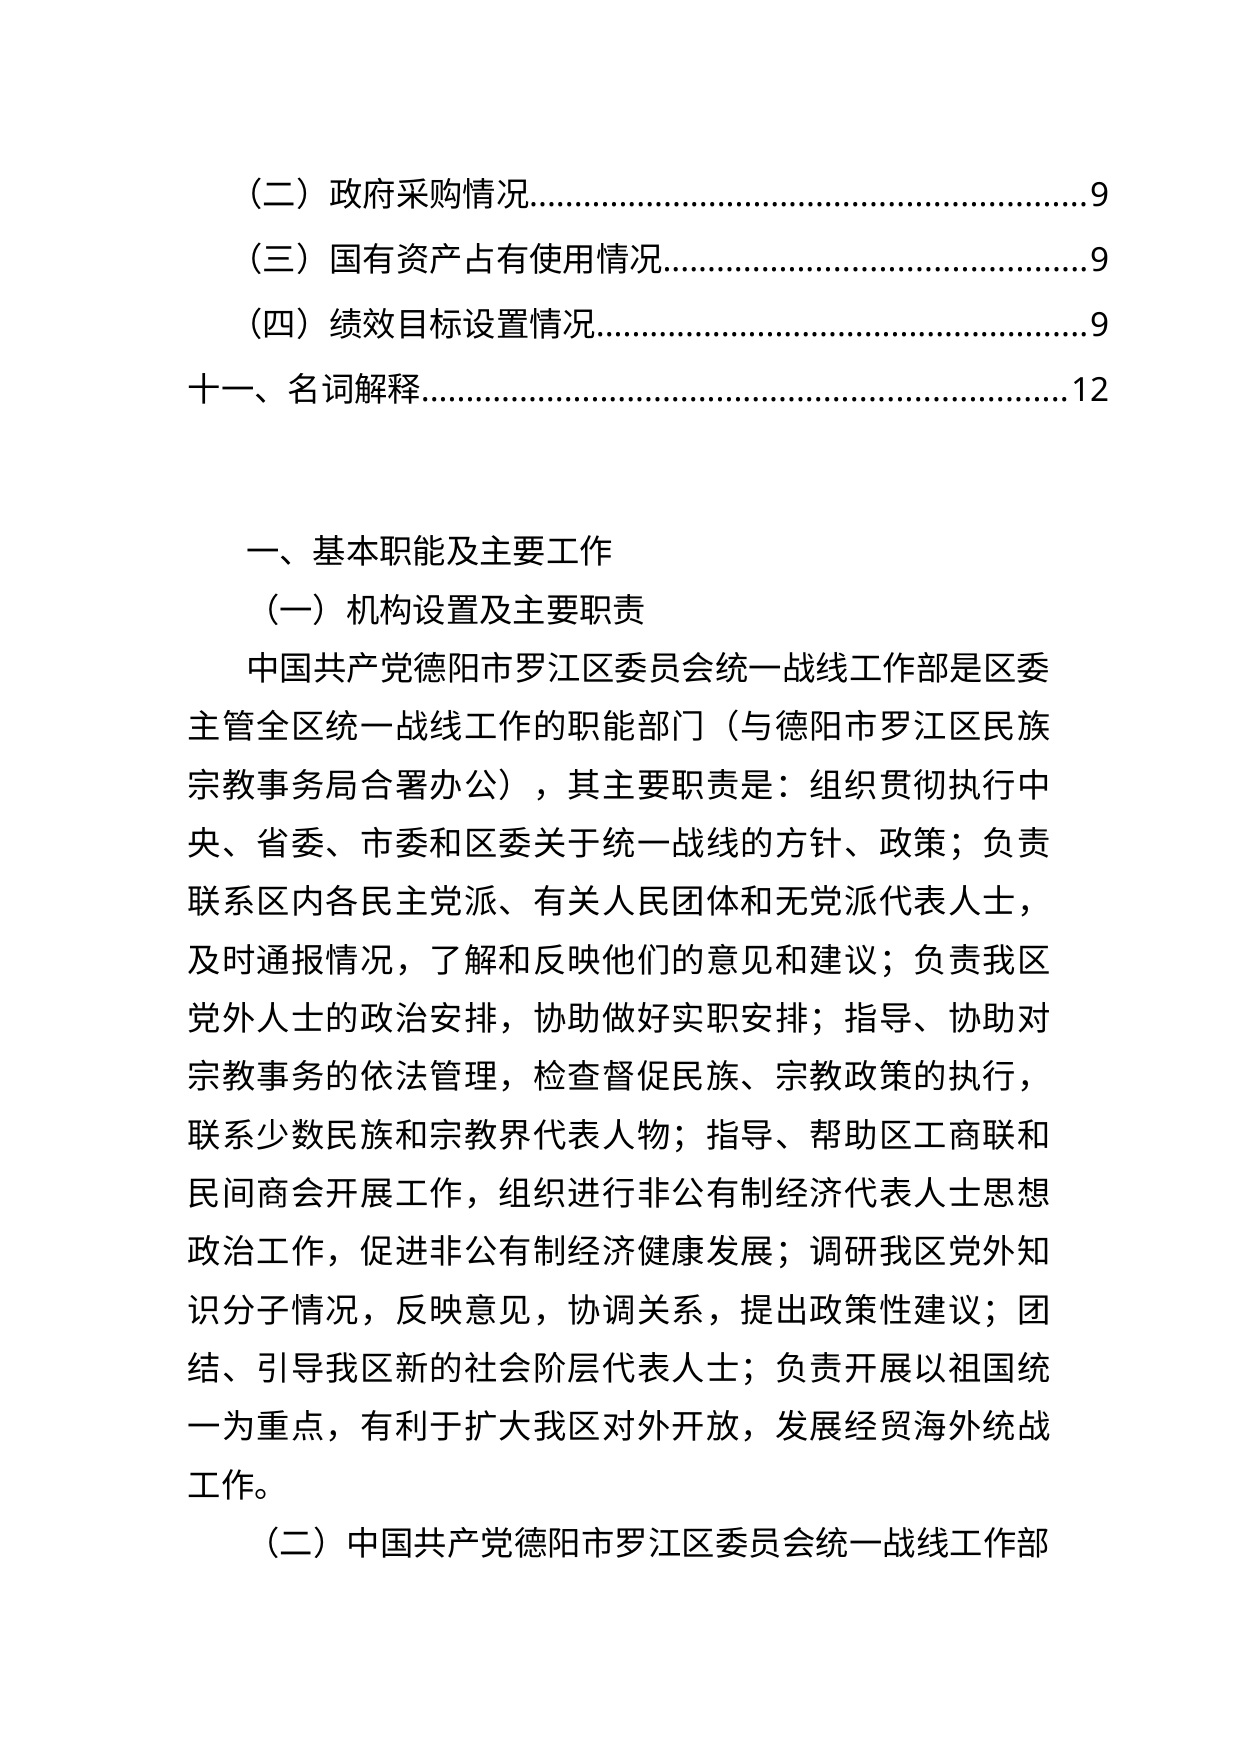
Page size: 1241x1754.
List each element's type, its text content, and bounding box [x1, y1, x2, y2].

text 一、基本职能及主要工作 [187, 517, 1053, 576]
text （二）政府采购情况 9 [187, 160, 1053, 225]
text 十一、名词解释 12 [187, 355, 1053, 420]
text 中国共产党德阳市罗江区委员会统一战线工作部是区委主管全区统一战线工作的职能部门（与德阳市罗江区民族宗教事务局合署办公），其主要职责是：组织贯彻执行中央、省委、市委和区委关于统一战线的方针、政策；负责联系区内各民主党派、有关人民团体和无党派代表人士，及时通报情况，了解和反映他们的意见和建议；负责我区党外人士的政治安排，协助做好实职安排；指导、协助对宗教事务的依法管理，检查督促民族、宗教政策的执行，联系少数民族和宗教界代表人物；指导、帮助区工商联和民间商会开展工作，组织进行非公有制经济代表人士思想政治工作，促进非公有制经济健康发展；调研我区党外知识分子情况，反映意见，协调关系，提出政策性建议；团结、引导我区新的社会阶层代表人士；负责开展以祖国统一为重点，有利于扩大我区对外开放，发展经贸海外统战工作。 [187, 634, 1053, 1509]
text （三）国有资产占有使用情况 9 [187, 225, 1053, 290]
text （一）机构设置及主要职责 [187, 576, 1053, 634]
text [187, 1509, 1053, 1567]
text （四）绩效目标设置情况 9 [187, 290, 1053, 355]
